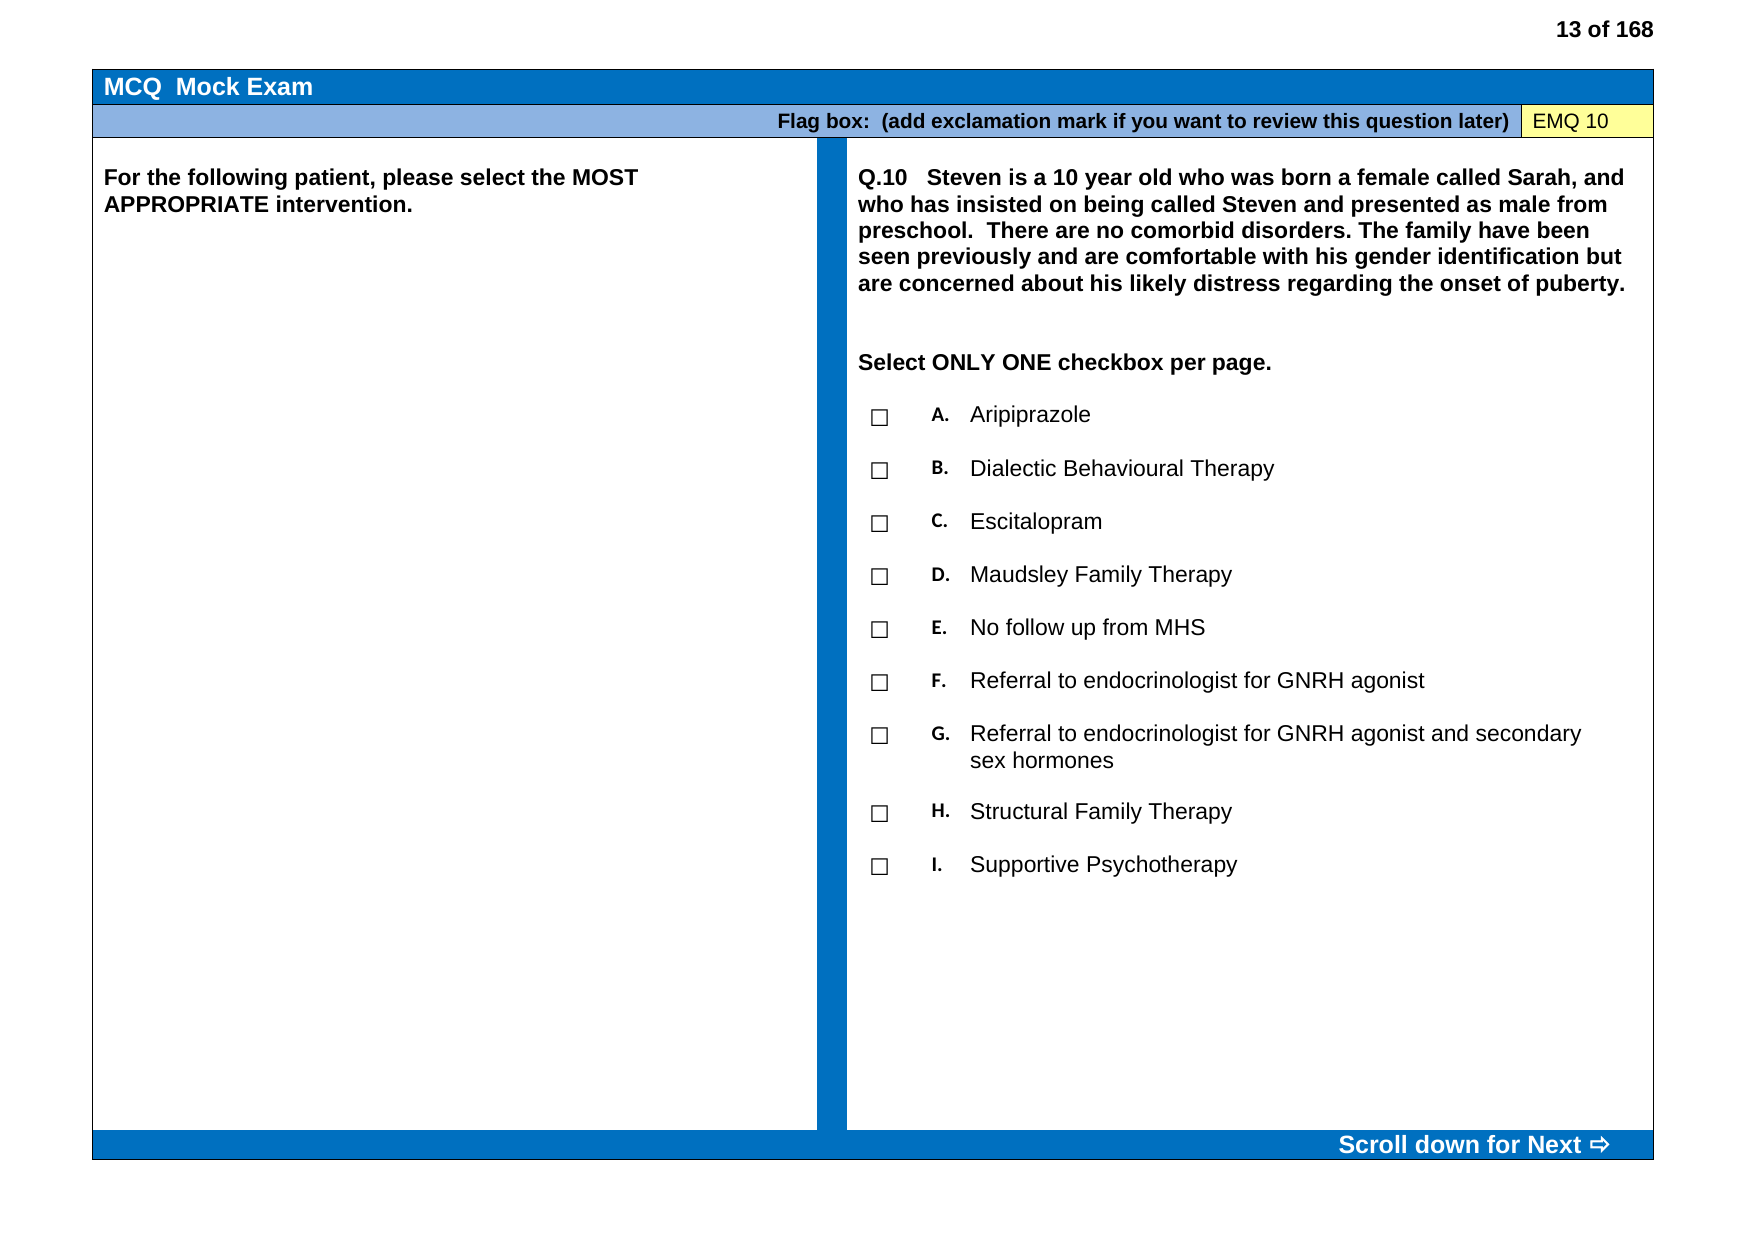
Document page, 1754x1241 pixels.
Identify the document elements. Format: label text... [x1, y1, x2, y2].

table_cell EMQ 10 [1522, 105, 1653, 137]
table_cell [93, 1130, 1327, 1159]
table_cell Flag box: (add exclamation mark if you want to review this question later) [93, 105, 1521, 137]
table_cell Scroll down for Next [1327, 1130, 1653, 1159]
table_cell Q.10 Steven is a 10 year old who was born a female called Sarah, and who has insisted on being called Steven and presented as male from preschool. There are no comorbid disorders. The family have been seen previously and are comfortable with his gender identification but are concerned about his likely distress regarding the onset of puberty. Select ONLY ONE checkbox per page. [847, 138, 1653, 1130]
table_cell For the following patient, please select the MOST APPROPRIATE intervention. [93, 138, 817, 1130]
table_cell MCQ Mock Exam [93, 70, 1653, 104]
table_cell [817, 138, 847, 1130]
